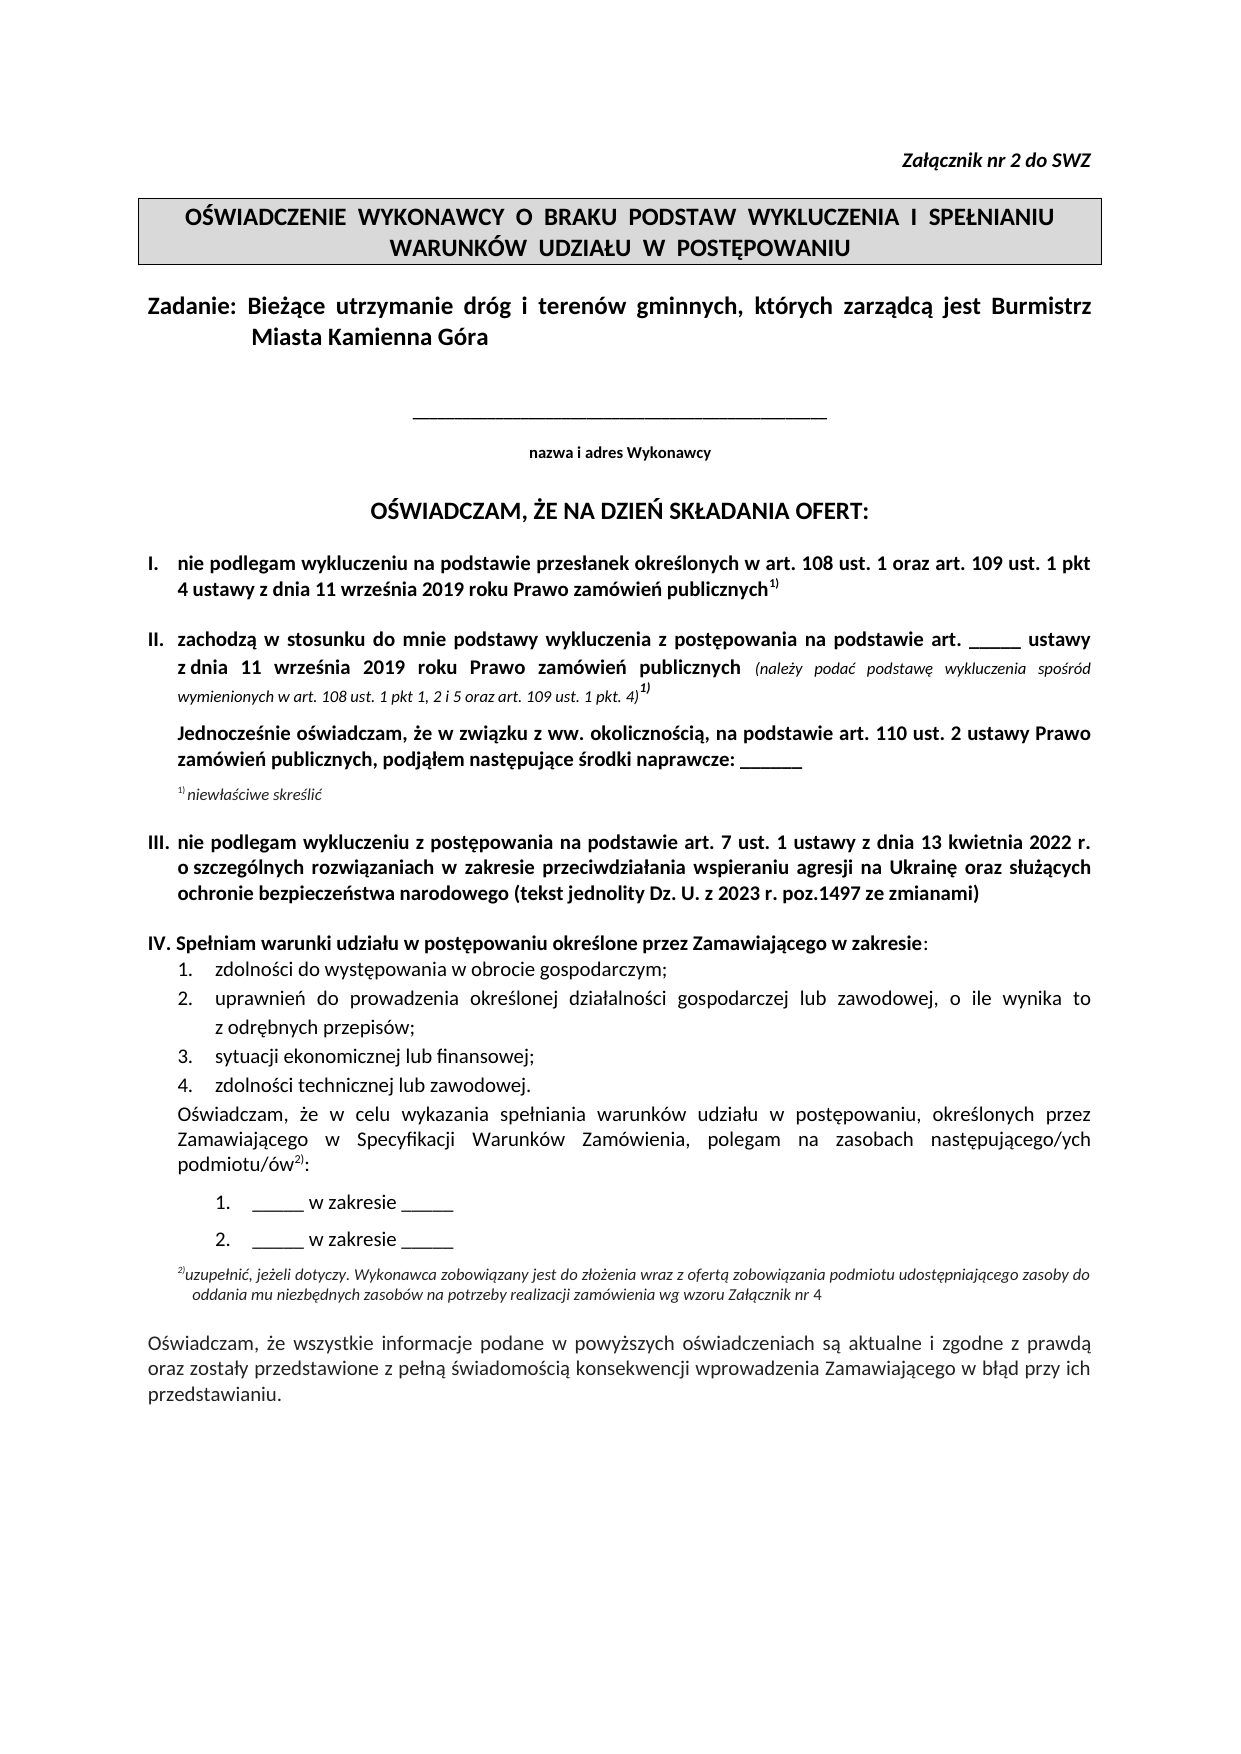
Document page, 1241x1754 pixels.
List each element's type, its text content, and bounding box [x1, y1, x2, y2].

text Oświadczam, że wszystkie informacje podane w powyższych oświadczeniach są aktualne i zgodne z prawdą oraz zostały przedstawione z pełną świadomością konsekwencji wprowadzenia Zamawiającego w błąd przy ich przedstawianiu. [148, 1330, 1093, 1406]
text nazwa i adres Wykonawcy [148, 442, 1093, 462]
list uprawnień do prowadzenia określonej działalności gospodarczej lub zawodowej, o ile wynika to z odrębnych przepisów; [177, 985, 1093, 1039]
text Oświadczam, że w celu wykazania spełniania warunków udziału w postępowaniu, określonych przez Zamawiającego w Specyfikacji Warunków Zamówienia, polegam na zasobach następującego/ych podmiotu/ów2): [177, 1102, 1093, 1177]
text Załącznik nr 2 do SWZ [148, 148, 1093, 173]
text 2)uzupełnić, jeżeli dotyczy. Wykonawca zobowiązany jest do złożenia wraz z ofertą zobowiązania podmiotu udostępniającego zasoby do oddania mu niezbędnych zasobów na potrzeby realizacji zamówienia wg wzoru Załącznik nr 4 [177, 1264, 1093, 1305]
list _____ w zakresie _____ [215, 1227, 1093, 1252]
text II. zachodzą w stosunku do mnie podstawy wykluczenia z postępowania na podstawie art. _____ ustawy z dnia 11 września 2019 roku Prawo zamówień publicznych (należy podać podstawę wykluczenia spośród wymienionych w art. 108 ust. 1 pkt 1, 2 i 5 oraz art. 109 ust. 1 pkt. 4)1) [148, 626, 1093, 708]
list zdolności technicznej lub zawodowej. [177, 1072, 1093, 1098]
list sytuacji ekonomicznej lub finansowej; [177, 1043, 1093, 1069]
text 1) niewłaściwe skreślić [177, 784, 1093, 804]
list _____ w zakresie _____ [215, 1189, 1093, 1214]
text OŚWIADCZENIE WYKONAWCY O BRAKU PODSTAW WYKLUCZENIA I SPEŁNIANIU WARUNKÓW UDZIAŁU W POSTĘPOWANIU [139, 199, 1101, 264]
text I. nie podlegam wykluczeniu na podstawie przesłanek określonych w art. 108 ust. 1 oraz art. 109 ust. 1 pkt 4 ustawy z dnia 11 września 2019 roku Prawo zamówień publicznych1) [148, 551, 1093, 601]
text Zadanie: Bieżące utrzymanie dróg i terenów gminnych, których zarządcą jest Burmistrz Miasta Kamienna Góra [148, 290, 1093, 351]
text III. nie podlegam wykluczeniu z postępowania na podstawie art. 7 ust. 1 ustawy z dnia 13 kwietnia 2022 r. o szczególnych rozwiązaniach w zakresie przeciwdziałania wspieraniu agresji na Ukrainę oraz służących ochronie bezpieczeństwa narodowego (tekst jednolity Dz. U. z 2023 r. poz.1497 ze zmianami) [148, 829, 1093, 905]
text IV. Spełniam warunki udziału w postępowaniu określone przez Zamawiającego w zakresie: [148, 930, 1093, 956]
list zdolności do występowania w obrocie gospodarczym; [177, 956, 1093, 981]
text __________________________________________________ [148, 401, 1093, 422]
text OŚWIADCZAM, ŻE NA DZIEŃ SKŁADANIA OFERT: [148, 495, 1093, 526]
text Jednocześnie oświadczam, że w związku z ww. okolicznością, na podstawie art. 110 ust. 2 ustawy Prawo zamówień publicznych, podjąłem następujące środki naprawcze: ______ [177, 720, 1093, 771]
